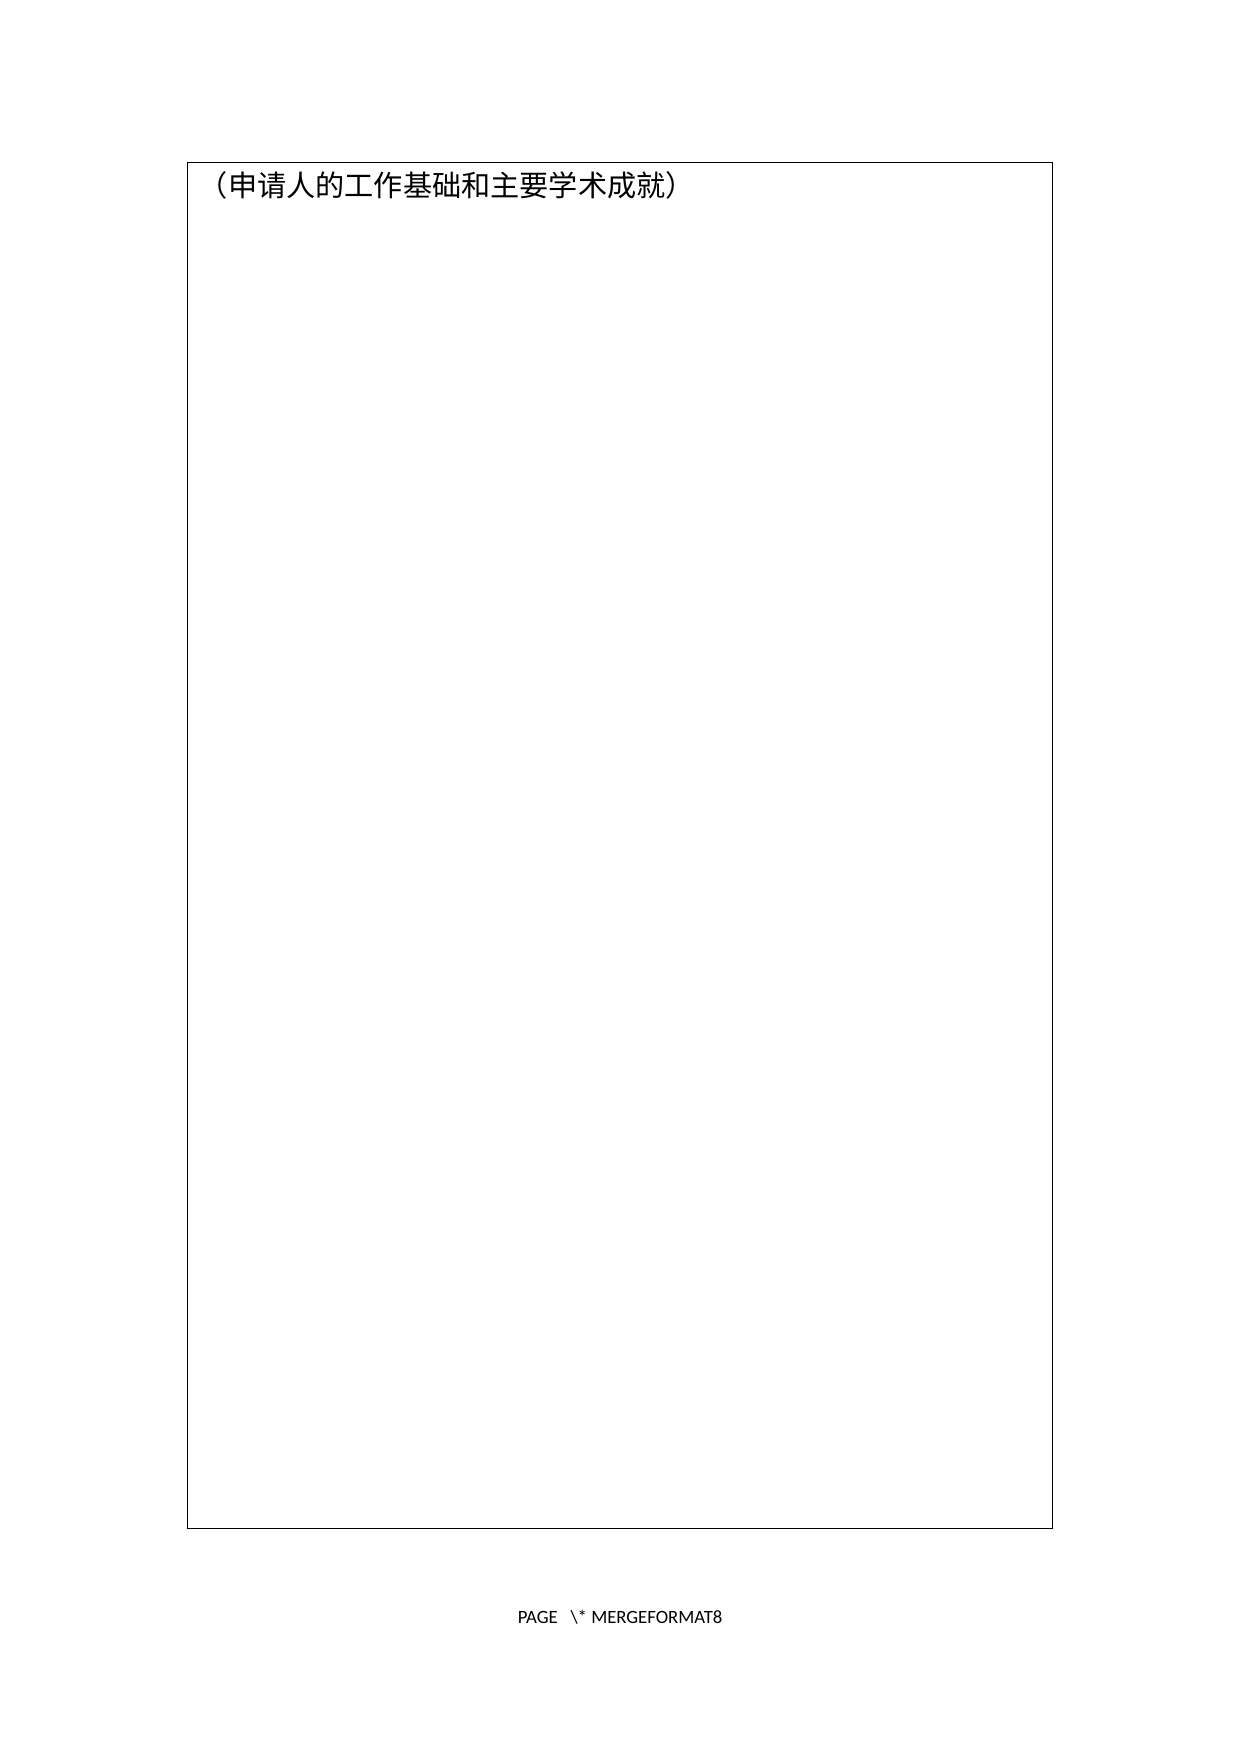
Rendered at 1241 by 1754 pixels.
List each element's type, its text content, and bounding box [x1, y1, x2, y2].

table_header （申请人的工作基础和主要学术成就） [188, 163, 1052, 1528]
